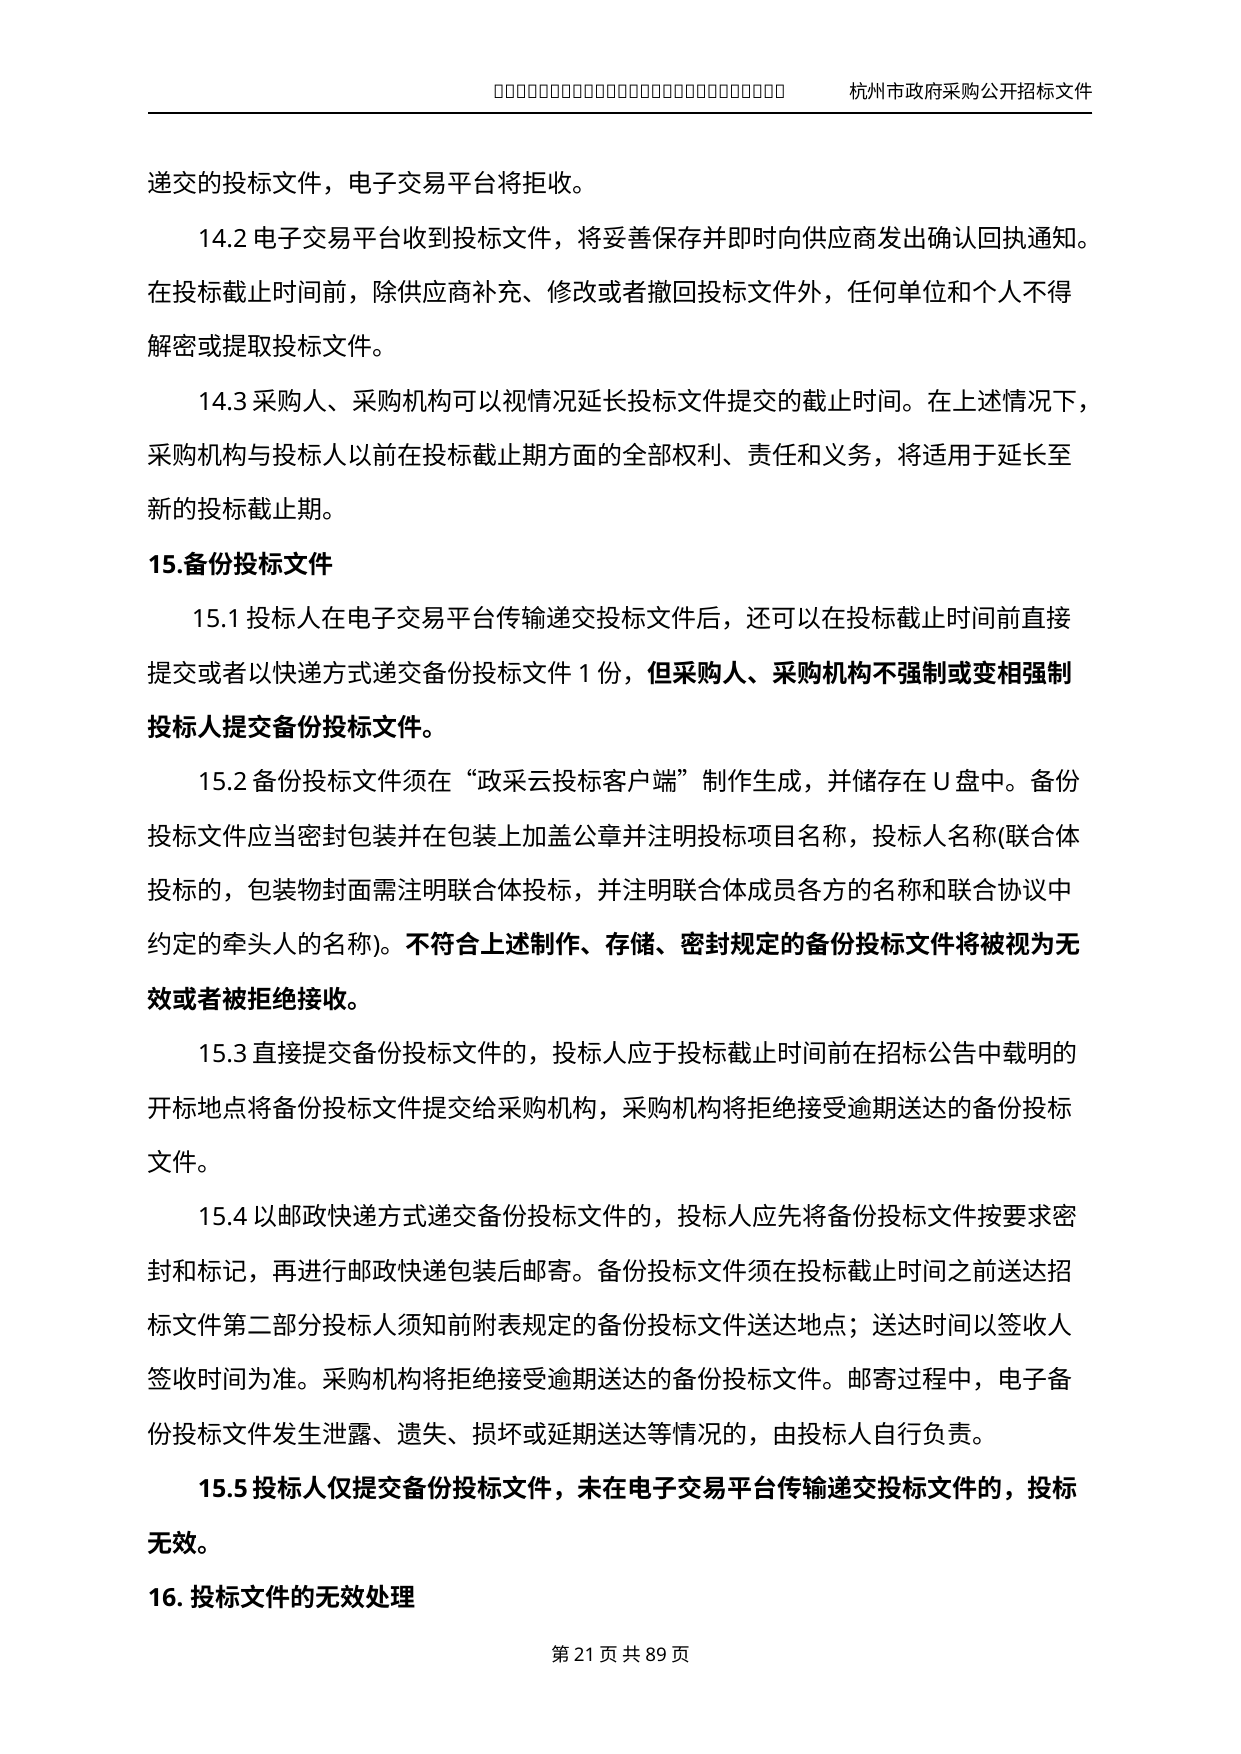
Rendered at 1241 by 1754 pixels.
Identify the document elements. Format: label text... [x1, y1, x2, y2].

list 投标文件的无效处理 [148, 1577, 1092, 1614]
text 14.3采购人、采购机构可以视情况延长投标文件提交的截止时间。在上述情况下，采购机构与投标人以前在投标截止期方面的全部权利、责任和义务，将适用于延长至新的投标截止期。 [148, 381, 1092, 526]
text 14.2电子交易平台收到投标文件，将妥善保存并即时向供应商发出确认回执通知。在投标截止时间前，除供应商补充、修改或者撤回投标文件外，任何单位和个人不得解密或提取投标文件。 [148, 218, 1092, 363]
text 15.3直接提交备份投标文件的，投标人应于投标截止时间前在招标公告中载明的开标地点将备份投标文件提交给采购机构，采购机构将拒绝接受逾期送达的备份投标文件。 [148, 1034, 1092, 1179]
list 15.备份投标文件 [148, 544, 1092, 581]
text 15.4以邮政快递方式递交备份投标文件的，投标人应先将备份投标文件按要求密封和标记，再进行邮政快递包装后邮寄。备份投标文件须在投标截止时间之前送达招标文件第二部分投标人须知前附表规定的备份投标文件送达地点；送达时间以签收人签收时间为准。采购机构将拒绝接受逾期送达的备份投标文件。邮寄过程中，电子备份投标文件发生泄露、遗失、损坏或延期送达等情况的，由投标人自行负责。 [148, 1197, 1092, 1451]
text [148, 164, 1092, 200]
text 15.5投标人仅提交备份投标文件，未在电子交易平台传输递交投标文件的，投标无效。 [148, 1469, 1092, 1559]
text 15.1投标人在电子交易平台传输递交投标文件后，还可以在投标截止时间前直接提交或者以快递方式递交备份投标文件1份，但采购人、采购机构不强制或变相强制投标人提交备份投标文件。 [148, 599, 1092, 744]
text 15.2备份投标文件须在“政采云投标客户端”制作生成，并储存在U盘中。备份投标文件应当密封包装并在包装上加盖公章并注明投标项目名称，投标人名称(联合体投标的，包装物封面需注明联合体投标，并注明联合体成员各方的名称和联合协议中约定的牵头人的名称)。不符合上述制作、存储、密封规定的备份投标文件将被视为无效或者被拒绝接收。 [148, 762, 1092, 1016]
